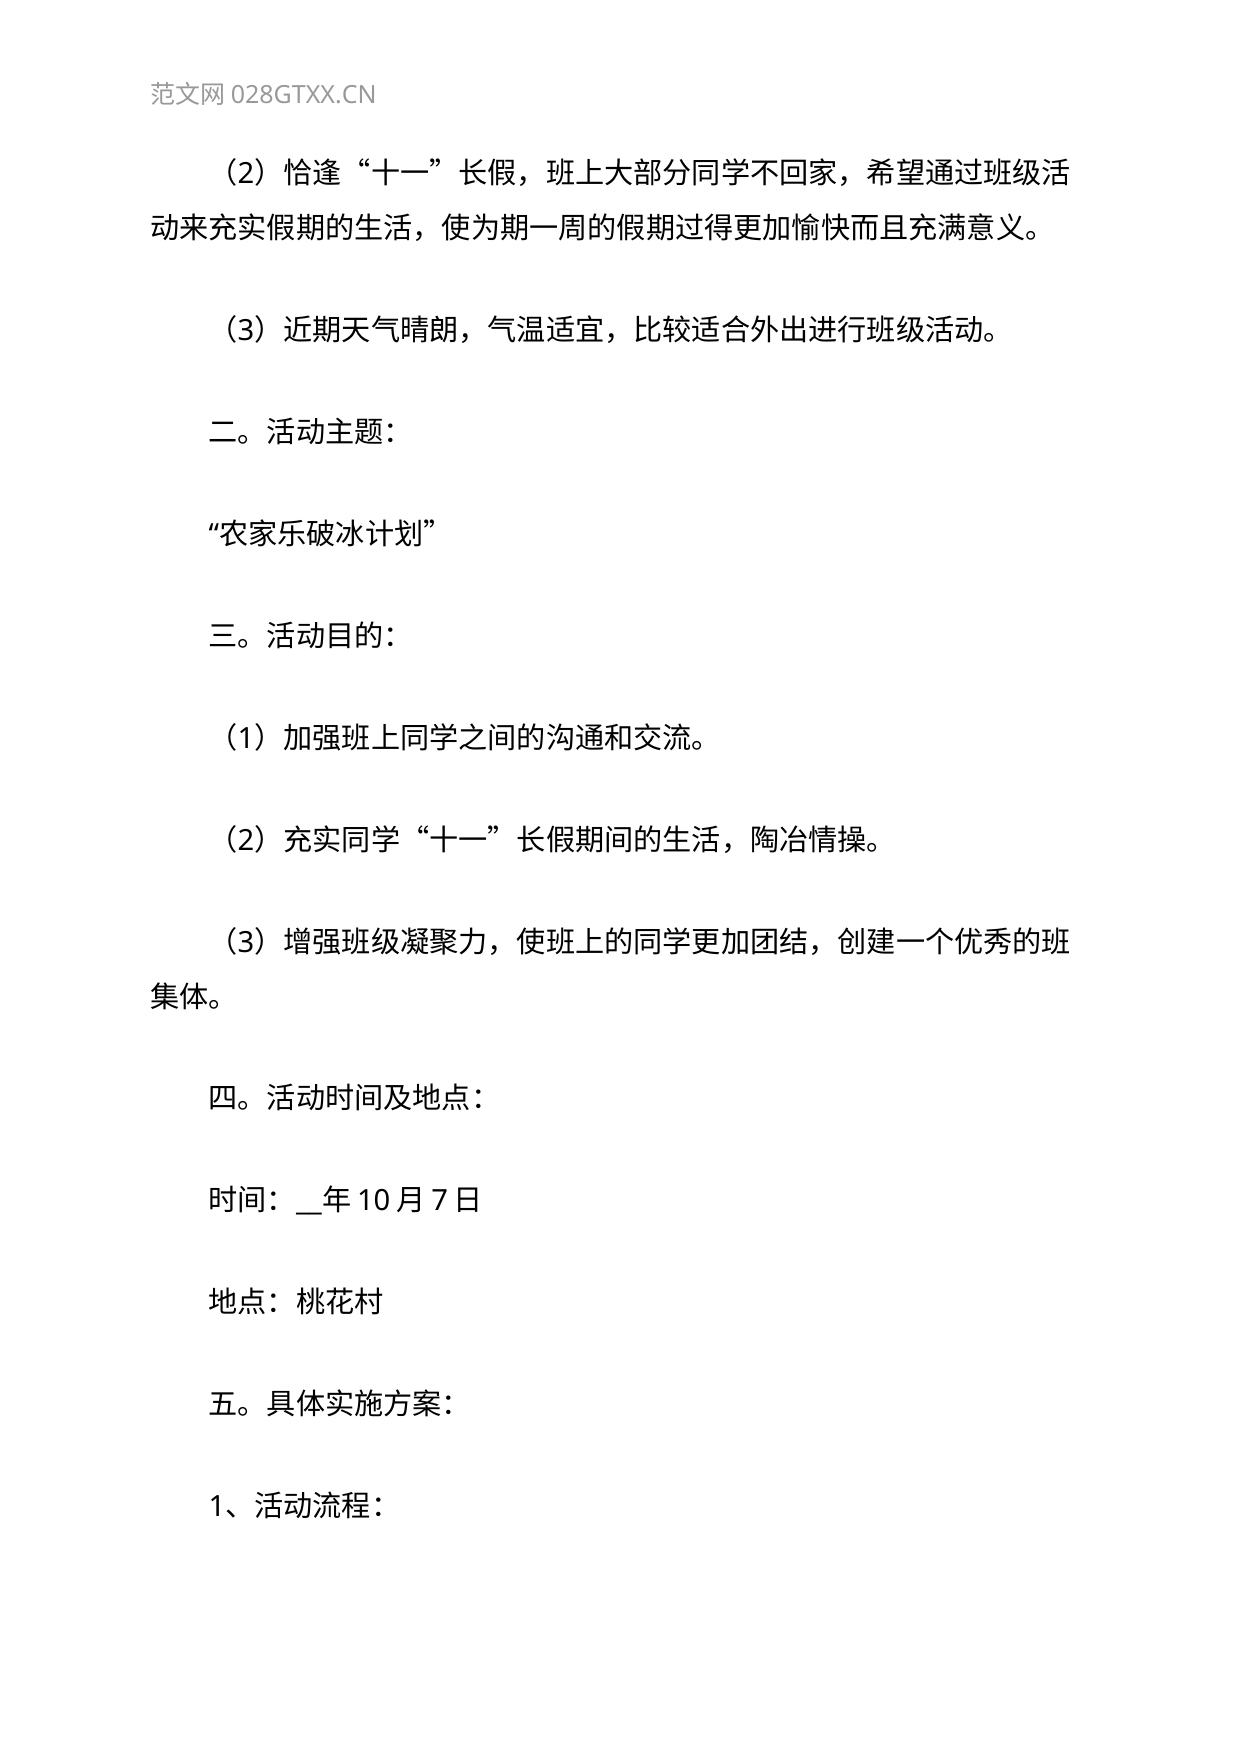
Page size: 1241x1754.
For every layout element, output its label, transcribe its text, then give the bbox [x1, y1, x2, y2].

text （3）近期天气晴朗，气温适宜，比较适合外出进行班级活动。 [150, 307, 1090, 349]
text 五。具体实施方案： [150, 1381, 1090, 1423]
text （2）恰逢“十一”长假，班上大部分同学不回家，希望通过班级活动来充实假期的生活，使为期一周的假期过得更加愉快而且充满意义。 [150, 150, 1090, 247]
text 三。活动目的： [150, 612, 1090, 655]
text 二。活动主题： [150, 409, 1090, 451]
text （1）加强班上同学之间的沟通和交流。 [150, 714, 1090, 757]
text 四。活动时间及地点： [150, 1075, 1090, 1117]
text （2）充实同学“十一”长假期间的生活，陶冶情操。 [150, 816, 1090, 859]
text （3）增强班级凝聚力，使班上的同学更加团结，创建一个优秀的班集体。 [150, 918, 1090, 1016]
text “农家乐破冰计划” [150, 511, 1090, 553]
text 地点：桃花村 [150, 1279, 1090, 1321]
text 1、活动流程： [150, 1482, 1090, 1525]
text 时间：__年10月7日 [150, 1177, 1090, 1219]
